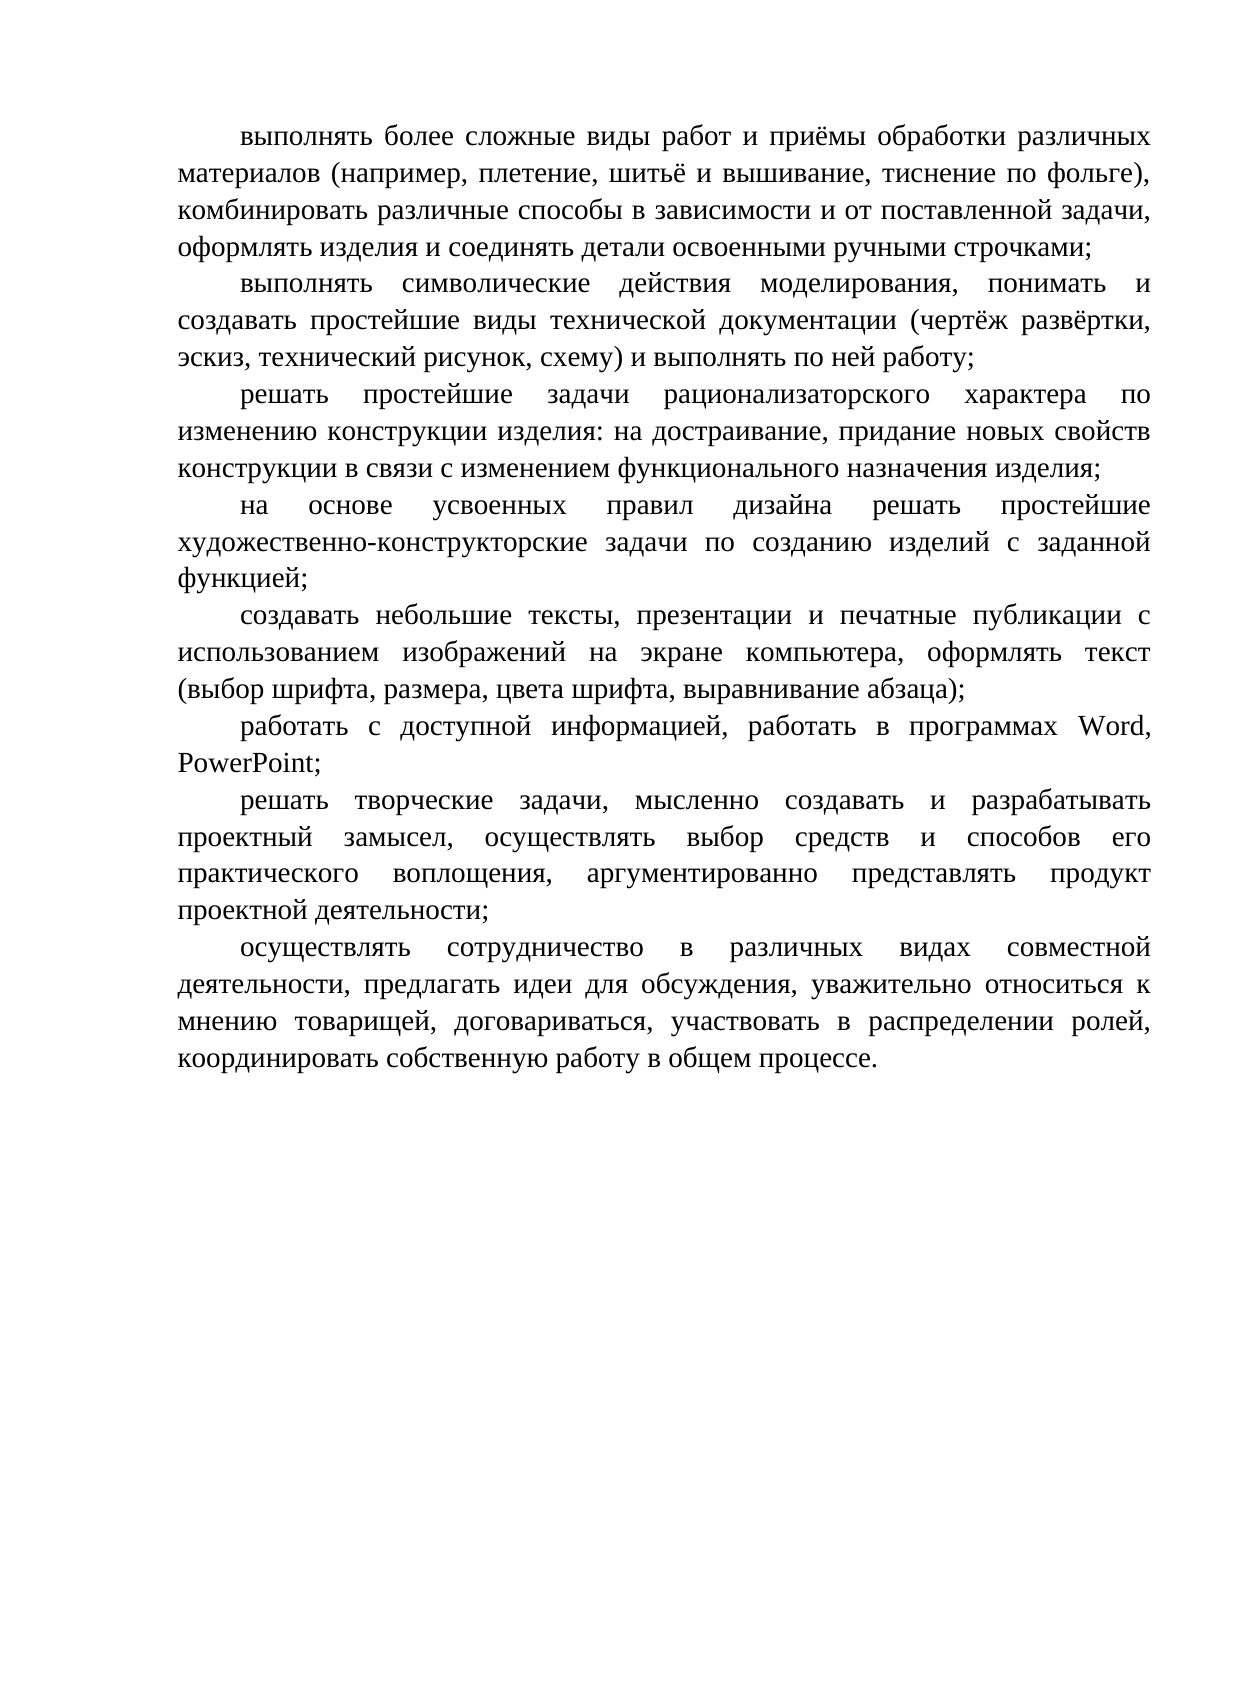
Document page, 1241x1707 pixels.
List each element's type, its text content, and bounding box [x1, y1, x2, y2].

text решать творческие задачи, мысленно создавать и разрабатывать проектный замысел, осуществлять выбор средств и способов его практического воплощения, аргументированно представлять продукт проектной деятельности; [177, 782, 1152, 926]
text создавать небольшие тексты, презентации и печатные публикации с использованием изображений на экране компьютера, оформлять текст (выбор шрифта, размера, цвета шрифта, выравнивание абзаца); [177, 597, 1152, 705]
text решать простейшие задачи рационализаторского характера по изменению конструкции изделия: на достраивание, придание новых свойств конструкции в связи с изменением функционального назначения изделия; [177, 376, 1152, 483]
text выполнять символические действия моделирования, понимать и создавать простейшие виды технической документации (чертёж развёртки, эскиз, технический рисунок, схему) и выполнять по ней работу; [177, 266, 1152, 373]
text на основе усвоенных правил дизайна решать простейшие художественно-конструкторские задачи по созданию изделий с заданной функцией; [177, 487, 1152, 594]
text работать с доступной информацией, работать в программах Word, PowerPoint; [177, 708, 1152, 778]
text осуществлять сотрудничество в различных видах совместной деятельности, предлагать идеи для обсуждения, уважительно относиться к мнению товарищей, договариваться, участвовать в распределении ролей, координировать собственную работу в общем процессе. [177, 929, 1152, 1073]
text выполнять более сложные виды работ и приёмы обработки различных материалов (например, плетение, шитьё и вышивание, тиснение по фольге), комбинировать различные способы в зависимости и от поставленной задачи, оформлять изделия и соединять детали освоенными ручными строчками; [177, 118, 1152, 262]
